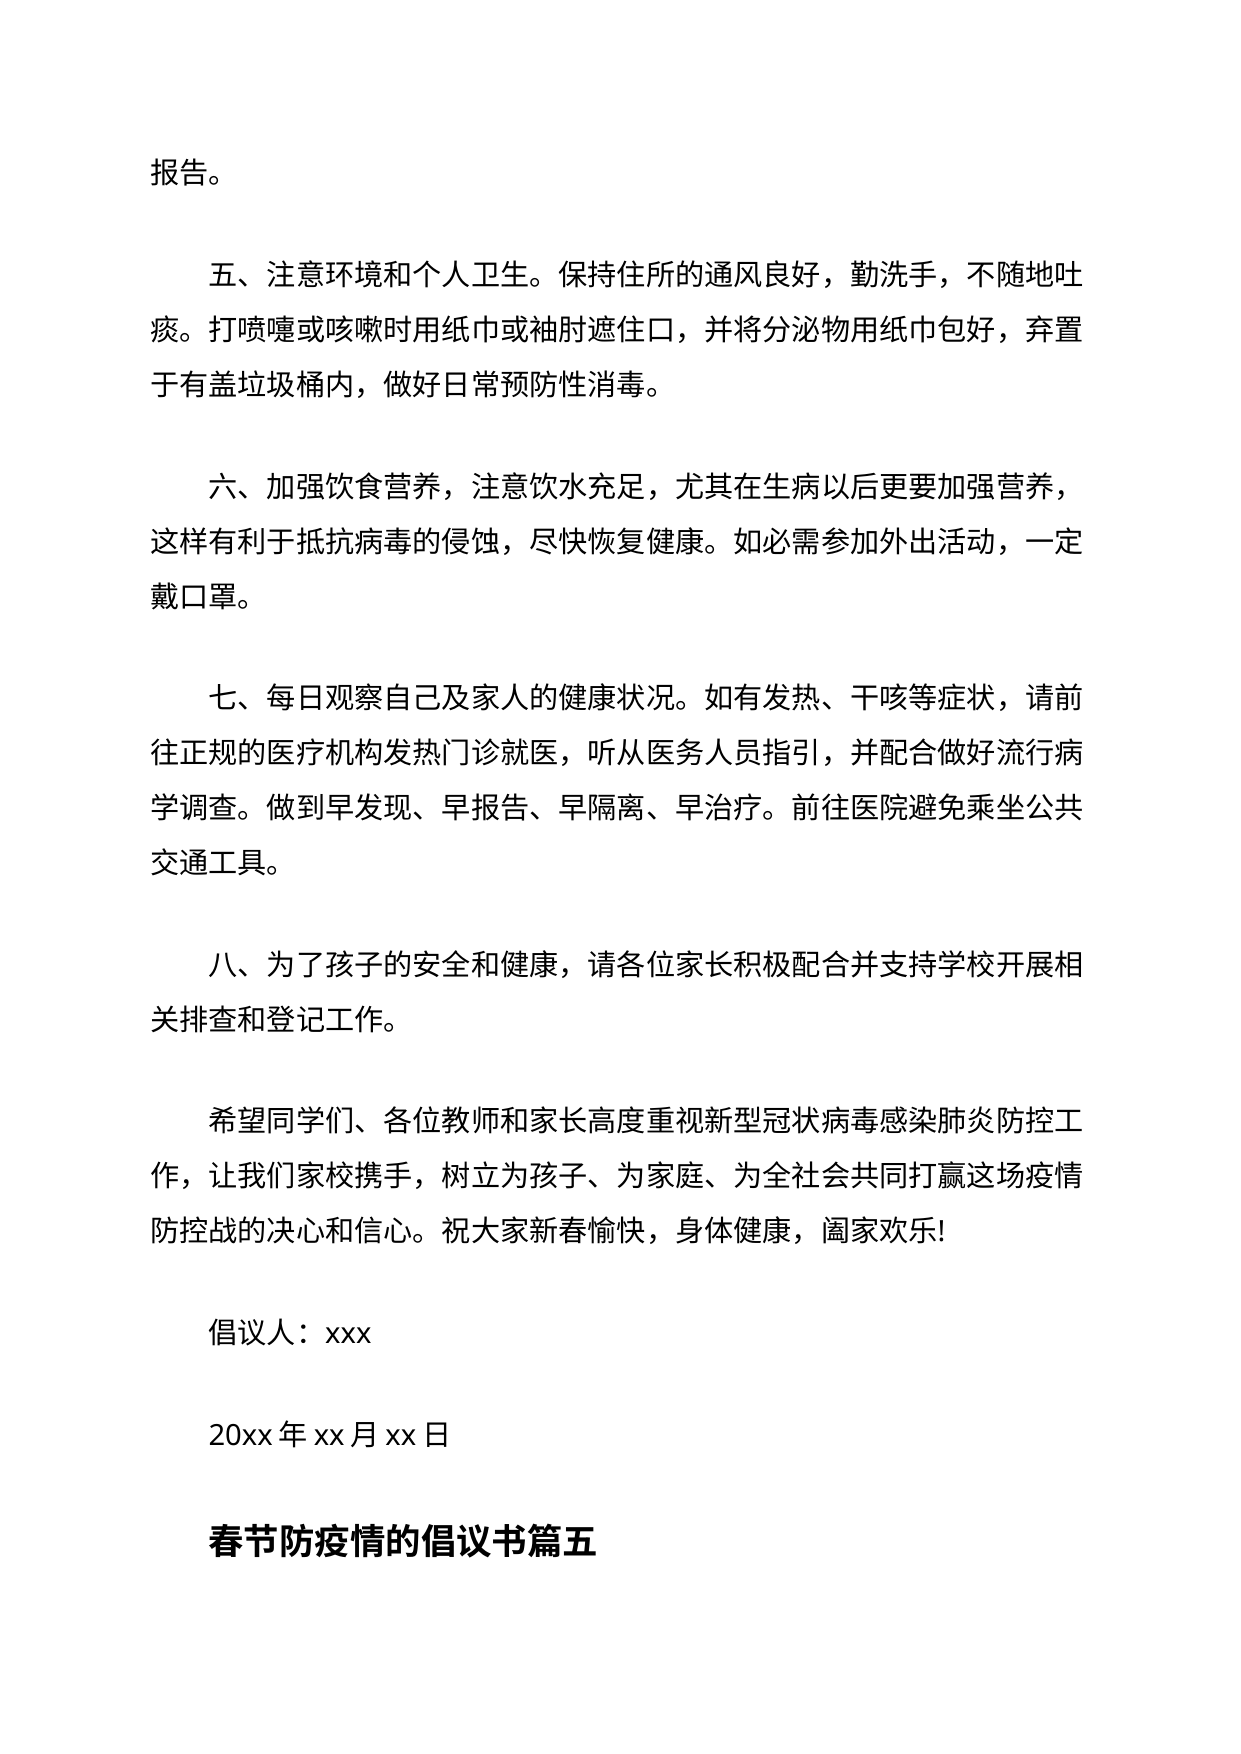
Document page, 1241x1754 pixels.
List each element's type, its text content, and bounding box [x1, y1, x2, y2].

text 八、为了孩子的安全和健康，请各位家长积极配合并支持学校开展相关排查和登记工作。 [150, 941, 1090, 1038]
text 希望同学们、各位教师和家长高度重视新型冠状病毒感染肺炎防控工作，让我们家校携手，树立为孩子、为家庭、为全社会共同打赢这场疫情防控战的决心和信心。祝大家新春愉快，身体健康，阖家欢乐! [150, 1098, 1090, 1250]
text 春节防疫情的倡议书篇五 [150, 1514, 1090, 1565]
text 20xx年xx月xx日 [150, 1412, 1090, 1454]
text 六、加强饮食营养，注意饮水充足，尤其在生病以后更要加强营养，这样有利于抵抗病毒的侵蚀，尽快恢复健康。如必需参加外出活动，一定戴口罩。 [150, 463, 1090, 615]
text 五、注意环境和个人卫生。保持住所的通风良好，勤洗手，不随地吐痰。打喷嚏或咳嗽时用纸巾或袖肘遮住口，并将分泌物用纸巾包好，弃置于有盖垃圾桶内，做好日常预防性消毒。 [150, 252, 1090, 404]
text 倡议人：xxx [150, 1310, 1090, 1352]
text 七、每日观察自己及家人的健康状况。如有发热、干咳等症状，请前往正规的医疗机构发热门诊就医，听从医务人员指引，并配合做好流行病学调查。做到早发现、早报告、早隔离、早治疗。前往医院避免乘坐公共交通工具。 [150, 675, 1090, 882]
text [150, 150, 1090, 192]
